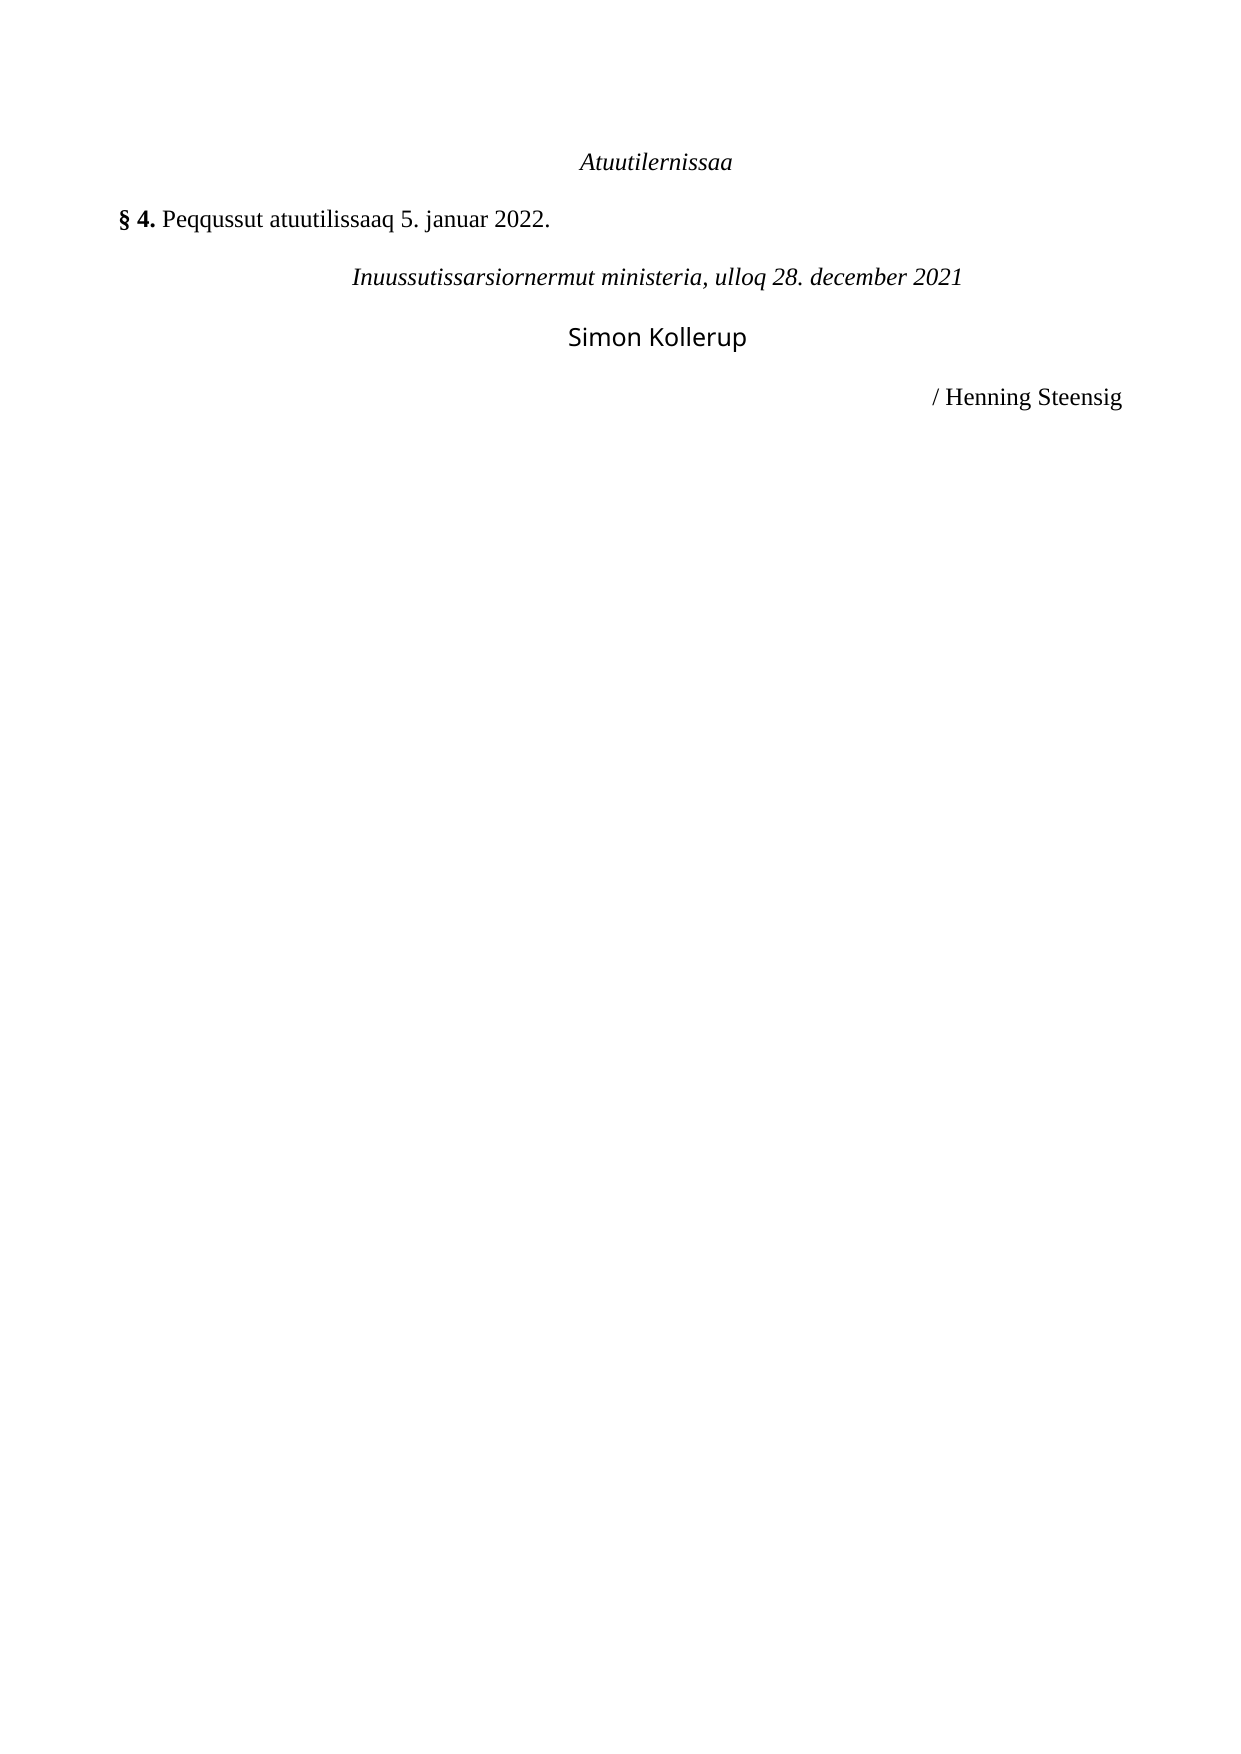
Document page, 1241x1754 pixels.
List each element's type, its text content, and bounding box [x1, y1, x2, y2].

text § 4. Peqqussut atuutilissaaq 5. januar 2022. [118, 204, 1122, 233]
list Inuussutissarsiornermut ministeria, ulloq 28. december 2021 [193, 262, 1122, 291]
list / Henning Steensig [193, 382, 1122, 411]
list Atuutilernissaa [193, 147, 1122, 176]
list Simon Kollerup [193, 319, 1122, 353]
